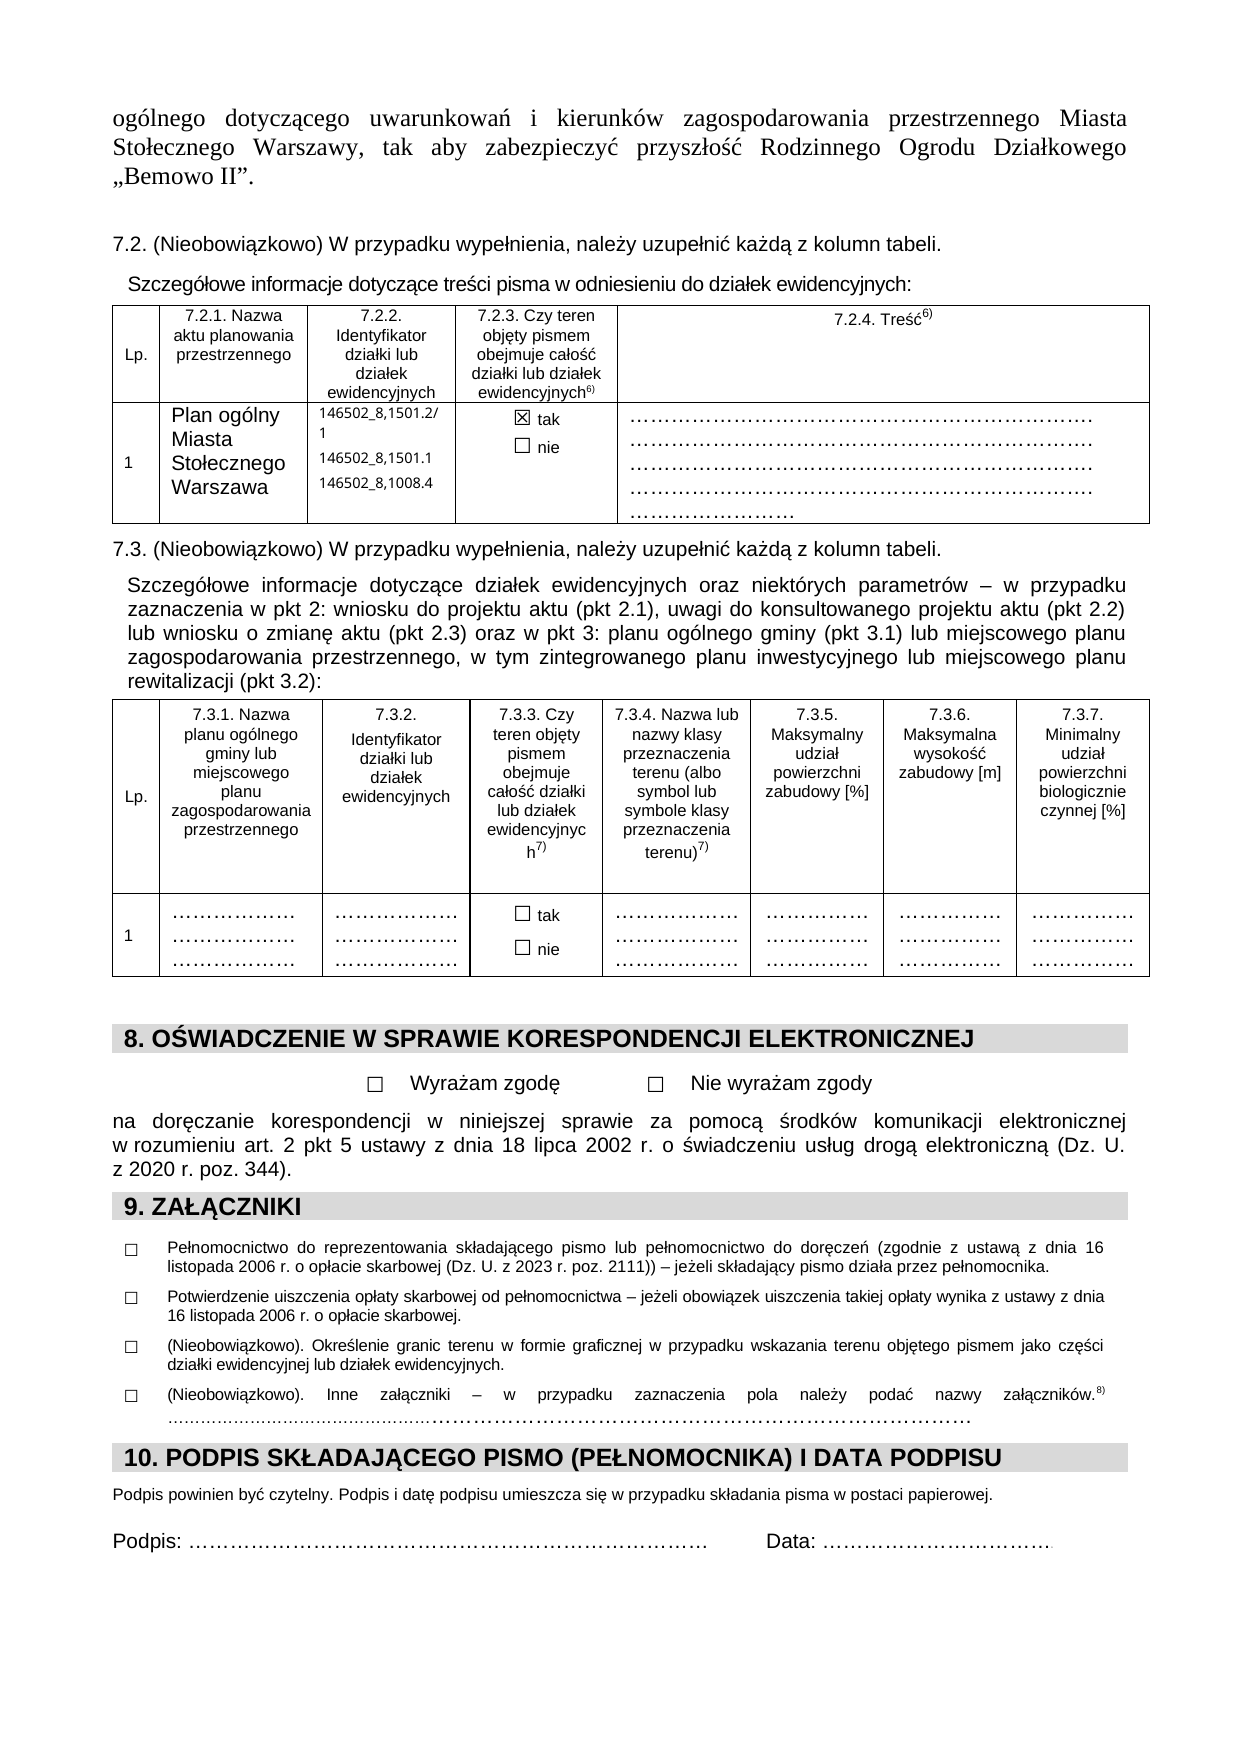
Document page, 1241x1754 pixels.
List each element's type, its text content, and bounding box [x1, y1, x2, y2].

table_header Lp. [113, 306, 159, 402]
table_header 7.3.7. Minimalny udział powierzchni biologicznie czynnej [%] [1017, 700, 1149, 893]
table_cell tak nie [471, 894, 602, 976]
table_cell [113, 1379, 156, 1433]
table_header 7.2.1. Nazwa aktu planowania przestrzennego [160, 306, 307, 402]
table_header 7.2.3. Czy teren objęty pismem obejmuje całość działki lub działek ewidencyjnych) [456, 306, 617, 402]
table_cell Potwierdzenie uiszczenia opłaty skarbowej od pełnomocnictwa – jeżeli obowiązek uiszczenia takiej opłaty wynika z ustawy z dnia 16 listopada 2006 r. o opłacie skarbowej. [156, 1282, 1116, 1330]
table_header 7.3.4. Nazwa lub nazwy klasy przeznaczenia terenu (albo symbol lub symbole klasy przeznaczenia terenu)) [603, 700, 750, 893]
table_cell [113, 1330, 156, 1379]
table_header Pełnomocnictwo do reprezentowania składającego pismo lub pełnomocnictwo do doręczeń (zgodnie z ustawą z dnia 16 listopada 2006 r. o opłacie skarbowej (Dz. U. z 2023 r. poz. 2111)) – jeżeli składający pismo działa przez pełnomocnika. [156, 1233, 1116, 1282]
table_cell tak nie [456, 403, 617, 523]
subtitle 9. ZAŁĄCZNIKI [112, 1192, 1128, 1220]
table_cell ……………………………………… [751, 894, 883, 976]
text 7.2. (Nieobowiązkowo) W przypadku wypełnienia, należy uzupełnić każdą z kolumn tabeli. [112, 231, 1128, 255]
table_cell ………………………………………………………….………………………………………………………….………………………………………………………….………………………………………………………….…………………… [618, 403, 1149, 523]
table_cell ……………………………………………… [323, 894, 469, 976]
table_header 7.3.5. Maksymalny udział powierzchni zabudowy [%] [751, 700, 883, 893]
table_cell ……………………………………………… [603, 894, 750, 976]
text na doręczanie korespondencji w niniejszej sprawie za pomocą środków komunikacji elektronicznej w rozumieniu art. 2 pkt 5 ustawy z dnia 18 lipca 2002 r. o świadczeniu usług drogą elektroniczną (Dz. U. z 2020 r. poz. 344). [112, 1109, 1128, 1181]
table_cell ……………………………………………… [160, 894, 322, 976]
table_cell 1 [113, 403, 159, 523]
table_cell Plan ogólny Miasta Stołecznego Warszawa [160, 403, 307, 523]
text Podpis powinien być czytelny. Podpis i datę podpisu umieszcza się w przypadku składania pisma w postaci papierowej. [112, 1484, 1128, 1503]
table_header 7.3.6. Maksymalna wysokość zabudowy [m] [884, 700, 1016, 893]
text Szczegółowe informacje dotyczące treści pisma w odniesieniu do działek ewidencyjnych: [127, 271, 1128, 295]
text 7.3. (Nieobowiązkowo) W przypadku wypełnienia, należy uzupełnić każdą z kolumn tabeli. [112, 536, 1128, 560]
subtitle 8. OŚWIADCZENIE W SPRAWIE KORESPONDENCJI ELEKTRONICZNEJ [112, 1024, 1128, 1053]
table_header 7.2.2. Identyfikator działki lub działek ewidencyjnych [308, 306, 455, 402]
table_header 7.3.1. Nazwa planu ogólnego gminy lub miejscowego planu zagospodarowania przestrzennego [160, 700, 322, 893]
table_header Wyrażam zgodę [399, 1065, 635, 1104]
text Podpis: ………………………………………………………………… Data: ……………………………D [112, 1528, 1128, 1552]
table_cell [113, 1282, 156, 1330]
table_header Lp. [113, 700, 159, 893]
table_header Nie wyrażam zgody [679, 1065, 886, 1104]
table_cell ……………………………………… [884, 894, 1016, 976]
table_cell (Nieobowiązkowo). Inne załączniki – w przypadku zaznaczenia pola należy podać nazwy załączników.) ……………………………………………………………………………………………………………… [156, 1379, 1116, 1433]
table_cell 1 [113, 894, 159, 976]
table_cell 146502_8,1501.2/1 146502_8,1501.1 146502_8,1008.4 [308, 403, 455, 523]
table_header 7.3.2. Identyfikator działki lub działek ewidencyjnych [323, 700, 469, 893]
text Szczegółowe informacje dotyczące działek ewidencyjnych oraz niektórych parametrów – w przypadku zaznaczenia w pkt 2: wniosku do projektu aktu (pkt 2.1), uwagi do konsultowanego projektu aktu (pkt 2.2) lub wniosku o zmianę aktu (pkt 2.3) oraz w pkt 3: planu ogólnego gminy (pkt 3.1) lub miejscowego planu zagospodarowania przestrzennego, w tym zintegrowanego planu inwestycyjnego lub miejscowego planu rewitalizacji (pkt 3.2): [127, 573, 1128, 693]
table_cell ……………………………………… [1017, 894, 1149, 976]
table_cell (Nieobowiązkowo). Określenie granic terenu w formie graficznej w przypadku wskazania terenu objętego pismem jako części działki ewidencyjnej lub działek ewidencyjnych. [156, 1330, 1116, 1379]
table_header [113, 1233, 156, 1282]
subtitle 10. PODPIS SKŁADAJĄCEGO PISMO (PEŁNOMOCNIKA) I DATA PODPISU [112, 1443, 1128, 1472]
table_header 7.3.3. Czy teren objęty pismem obejmuje całość działki lub działek ewidencyjnych7) [471, 700, 602, 893]
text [112, 103, 1128, 190]
table_header 7.2.4. Treść6) [618, 306, 1149, 402]
